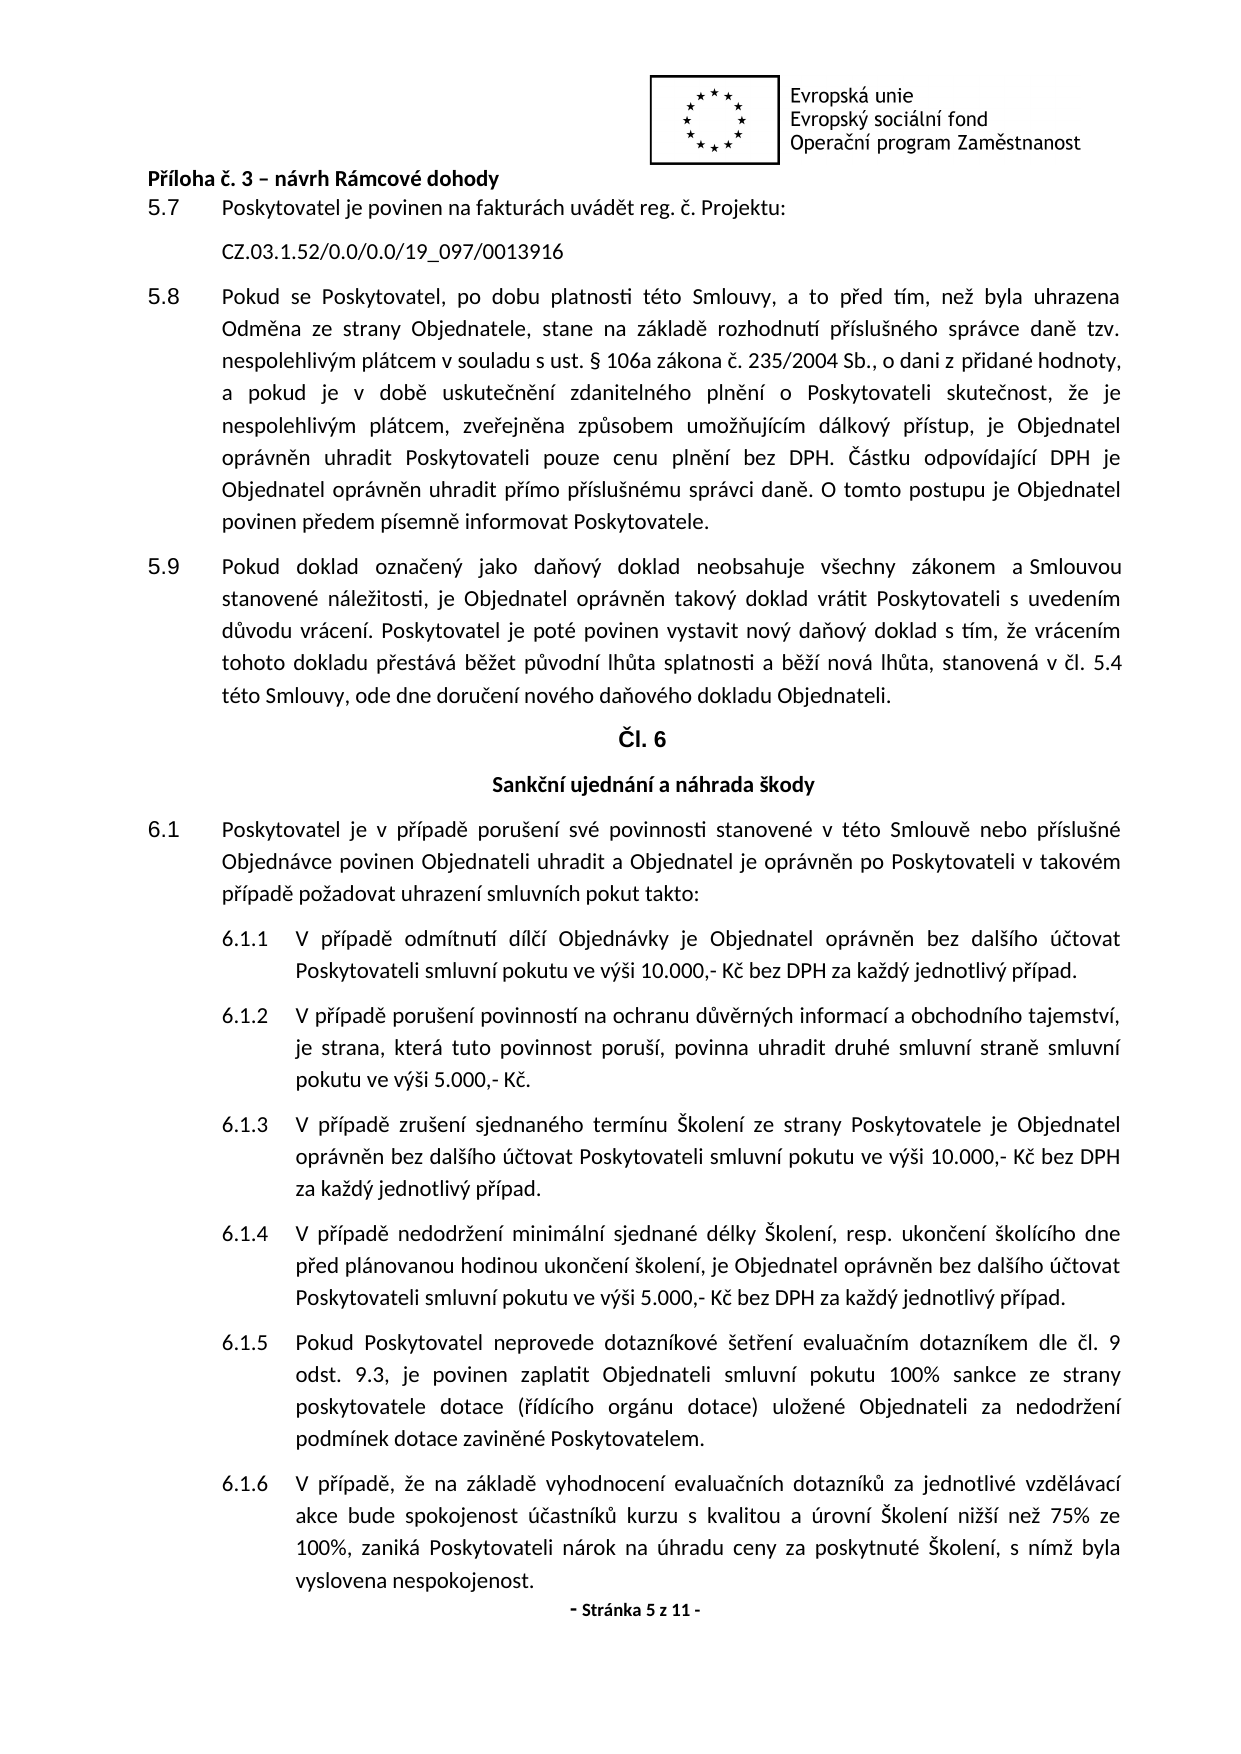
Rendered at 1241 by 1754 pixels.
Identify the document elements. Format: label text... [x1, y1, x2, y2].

subtitle V případě, že na základě vyhodnocení evaluačních dotazníků za jednotlivé vzdělávací akce bude spokojenost účastníků kurzu s kvalitou a úrovní Školení nižší než 75% ze 100%, zaniká Poskytovateli nárok na úhradu ceny za poskytnuté Školení, s nímž byla vyslovena nespokojenost. [222, 1469, 1122, 1594]
subtitle V případě zrušení sjednaného termínu Školení ze strany Poskytovatele je Objednatel oprávněn bez dalšího účtovat Poskytovateli smluvní pokutu ve výši 10.000,- Kč bez DPH za každý jednotlivý případ. [222, 1110, 1122, 1202]
picture [649, 75, 1081, 165]
subtitle Pokud Poskytovatel neprovede dotazníkové šetření evaluačním dotazníkem dle čl. 9 odst. 9.3, je povinen zaplatit Objednateli smluvní pokutu 100% sankce ze strany poskytovatele dotace (řídícího orgánu dotace) uložené Objednateli za nedodržení podmínek dotace zaviněné Poskytovatelem. [222, 1328, 1122, 1452]
subtitle Poskytovatel je povinen na fakturách uvádět reg. č. Projektu: [148, 193, 1122, 221]
subtitle V případě porušení povinností na ochranu důvěrných informací a obchodního tajemství, je strana, která tuto povinnost poruší, povinna uhradit druhé smluvní straně smluvní pokutu ve výši 5.000,- Kč. [222, 1001, 1122, 1093]
subtitle Poskytovatel je v případě porušení své povinnosti stanovené v této Smlouvě nebo příslušné Objednávce povinen Objednateli uhradit a Objednatel je oprávněn po Poskytovateli v takovém případě požadovat uhrazení smluvních pokut takto: [148, 815, 1122, 907]
subtitle Sankční ujednání a náhrada škody [185, 770, 1122, 798]
subtitle V případě odmítnutí dílčí Objednávky je Objednatel oprávněn bez dalšího účtovat Poskytovateli smluvní pokutu ve výši 10.000,- Kč bez DPH za každý jednotlivý případ. [222, 924, 1122, 984]
subtitle CZ.03.1.52/0.0/0.0/19_097/0013916 [222, 237, 1122, 265]
subtitle Pokud doklad označený jako daňový doklad neobsahuje všechny zákonem a Smlouvou stanovené náležitosti, je Objednatel oprávněn takový doklad vrátit Poskytovateli s uvedením důvodu vrácení. Poskytovatel je poté povinen vystavit nový daňový doklad s tím, že vrácením tohoto dokladu přestává běžet původní lhůta splatnosti a běží nová lhůta, stanovená v čl. 5.4 této Smlouvy, ode dne doručení nového daňového dokladu Objednateli. [148, 552, 1122, 709]
subtitle V případě nedodržení minimální sjednané délky Školení, resp. ukončení školícího dne před plánovanou hodinou ukončení školení, je Objednatel oprávněn bez dalšího účtovat Poskytovateli smluvní pokutu ve výši 5.000,- Kč bez DPH za každý jednotlivý případ. [222, 1219, 1122, 1311]
subtitle Pokud se Poskytovatel, po dobu platnosti této Smlouvy, a to před tím, než byla uhrazena Odměna ze strany Objednatele, stane na základě rozhodnutí příslušného správce daně tzv. nespolehlivým plátcem v souladu s ust. § 106a zákona č. 235/2004 Sb., o dani z přidané hodnoty, a pokud je v době uskutečnění zdanitelného plnění o Poskytovateli skutečnost, že je nespolehlivým plátcem, zveřejněna způsobem umožňujícím dálkový přístup, je Objednatel oprávněn uhradit Poskytovateli pouze cenu plnění bez DPH. Částku odpovídající DPH je Objednatel oprávněn uhradit přímo příslušnému správci daně. O tomto postupu je Objednatel povinen předem písemně informovat Poskytovatele. [148, 282, 1122, 535]
